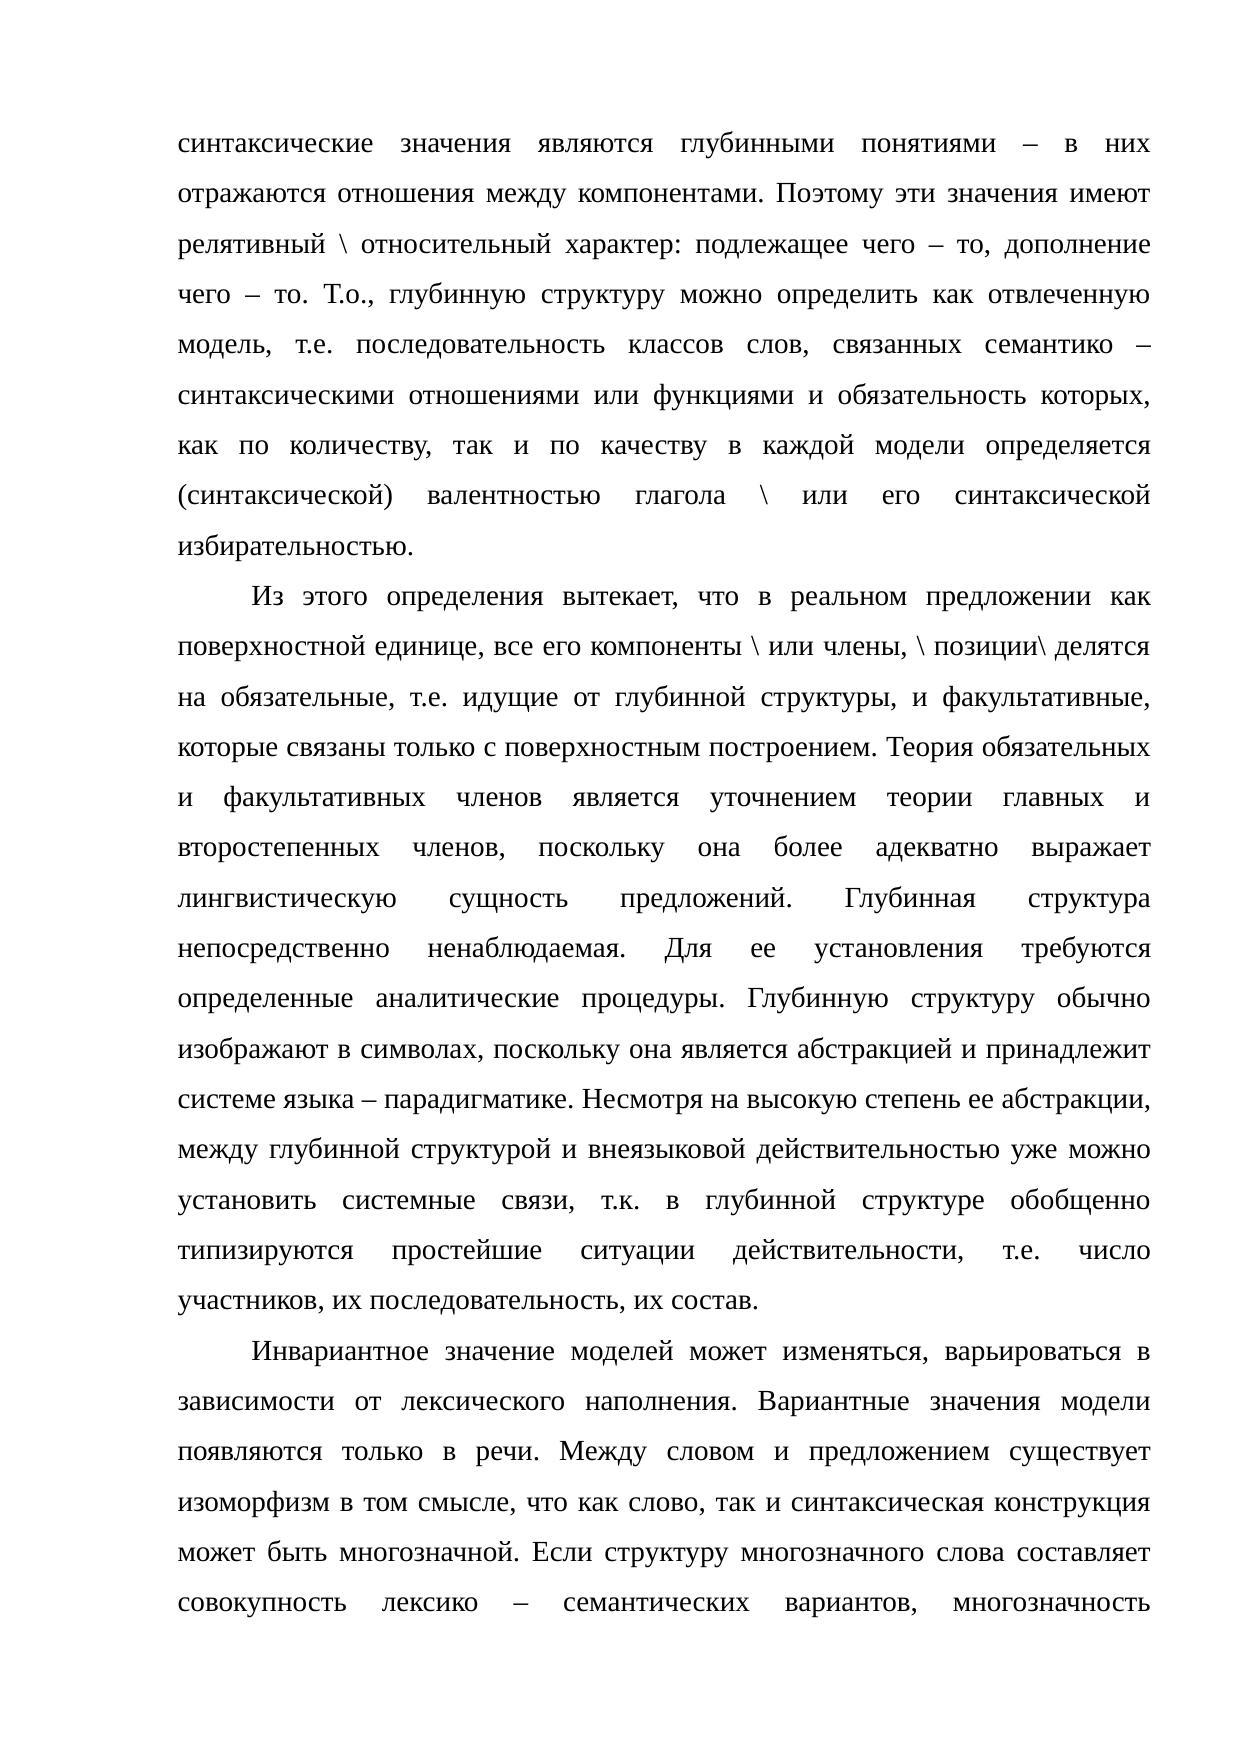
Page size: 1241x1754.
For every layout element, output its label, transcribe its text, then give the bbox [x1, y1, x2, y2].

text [177, 125, 1152, 561]
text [177, 1333, 1152, 1618]
text Из этого определения вытекает, что в реальном предложении как поверхностной единице, все его компоненты \ или члены, \ позиции\ делятся на обязательные, т.е. идущие от глубинной структуры, и факультативные, которые связаны только с поверхностным построением. Теория обязательных и факультативных членов является уточнением теории главных и второстепенных членов, поскольку она более адекватно выражает лингвистическую сущность предложений. Глубинная структура непосредственно ненаблюдаемая. Для ее установления требуются определенные аналитические процедуры. Глубинную структуру обычно изображают в символах, поскольку она является абстракцией и принадлежит системе языка – парадигматике. Несмотря на высокую степень ее абстракции, между глубинной структурой и внеязыковой действительностью уже можно установить системные связи, т.к. в глубинной структуре обобщенно типизируются простейшие ситуации действительности, т.е. число участников, их последовательность, их состав. [177, 578, 1152, 1316]
